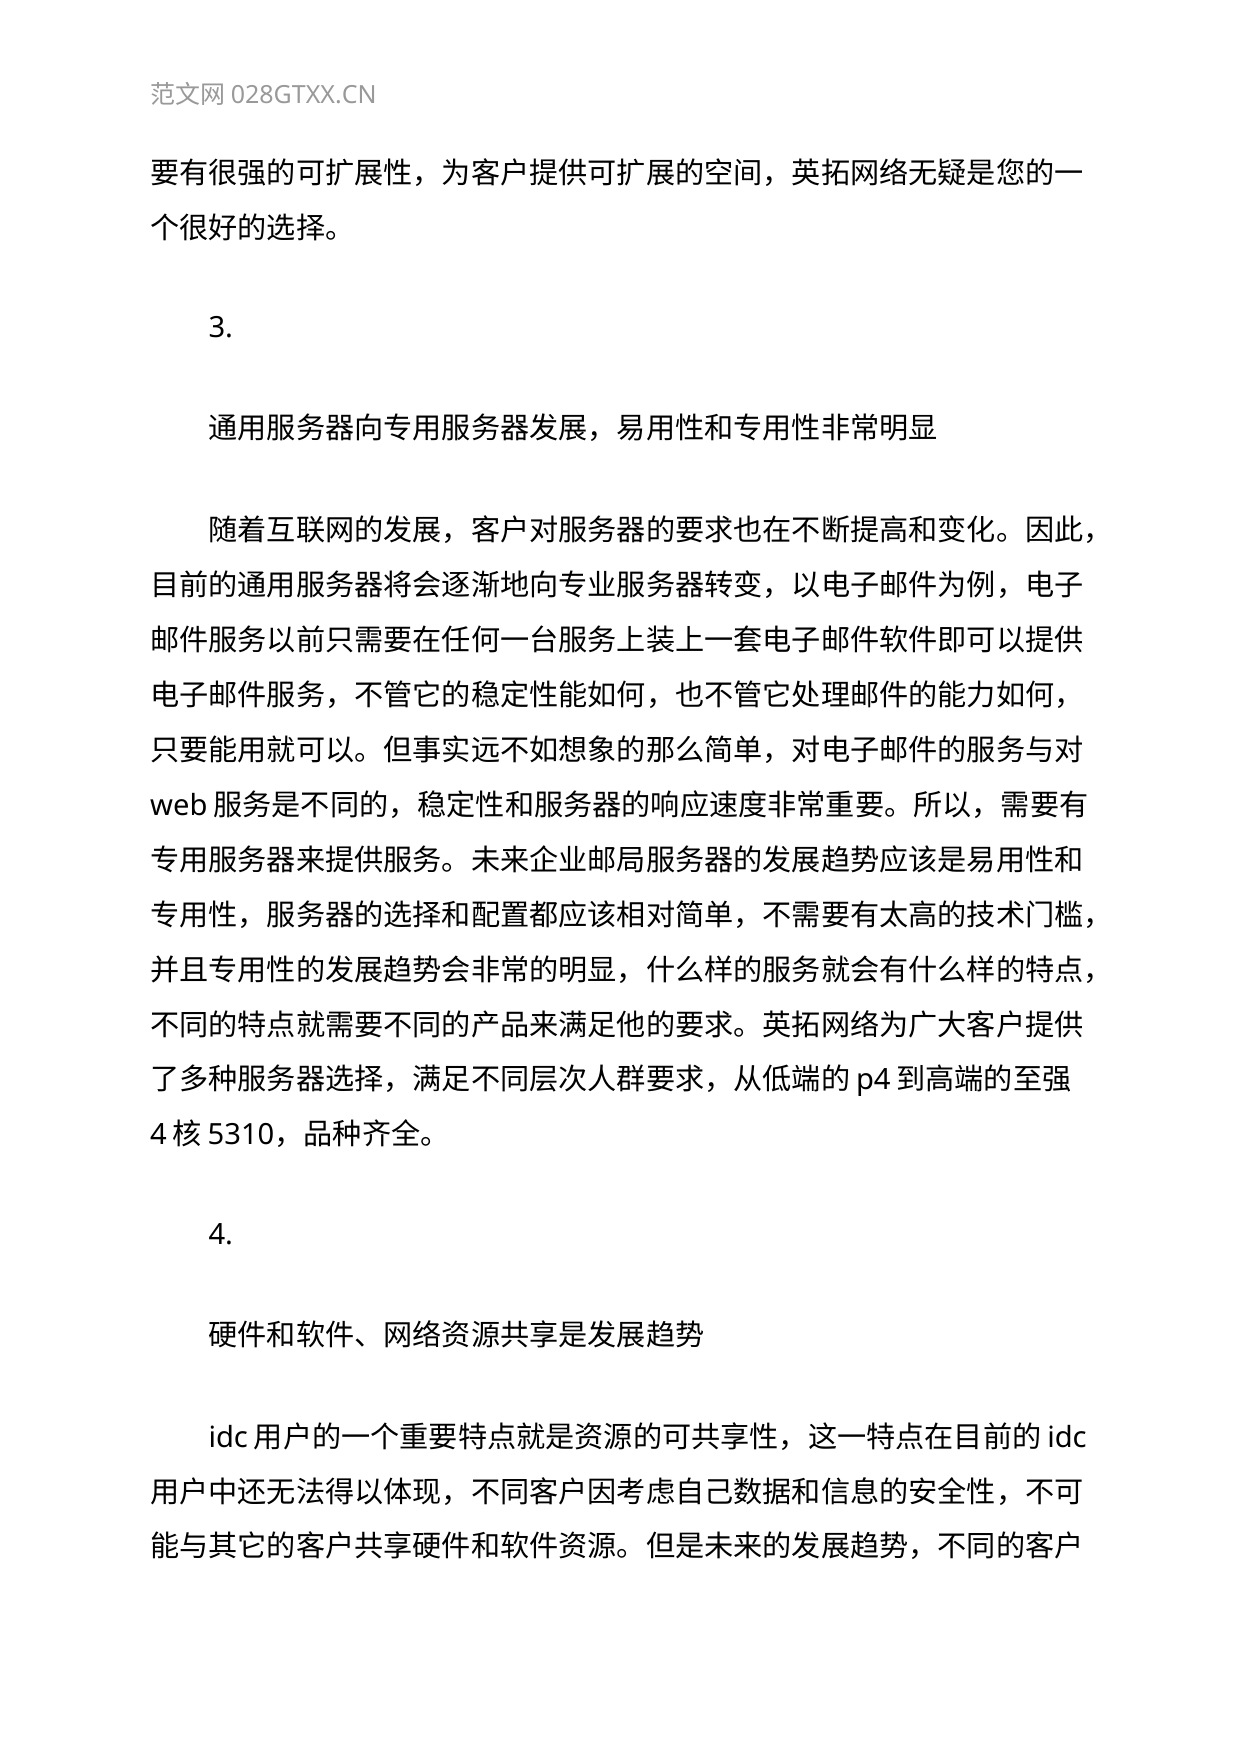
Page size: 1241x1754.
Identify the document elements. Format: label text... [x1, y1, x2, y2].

text 随着互联网的发展，客户对服务器的要求也在不断提高和变化。因此，目前的通用服务器将会逐渐地向专业服务器转变，以电子邮件为例，电子邮件服务以前只需要在任何一台服务上装上一套电子邮件软件即可以提供电子邮件服务，不管它的稳定性能如何，也不管它处理邮件的能力如何，只要能用就可以。但事实远不如想象的那么简单，对电子邮件的服务与对web服务是不同的，稳定性和服务器的响应速度非常重要。所以，需要有专用服务器来提供服务。未来企业邮局服务器的发展趋势应该是易用性和专用性，服务器的选择和配置都应该相对简单，不需要有太高的技术门槛，并且专用性的发展趋势会非常的明显，什么样的服务就会有什么样的特点，不同的特点就需要不同的产品来满足他的要求。英拓网络为广大客户提供了多种服务器选择，满足不同层次人群要求，从低端的p4到高端的至强4核5310，品种齐全。 [150, 507, 1090, 1153]
text 通用服务器向专用服务器发展，易用性和专用性非常明显 [150, 405, 1090, 447]
text 硬件和软件、网络资源共享是发展趋势 [150, 1311, 1090, 1354]
text 3. [150, 307, 1090, 346]
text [150, 150, 1090, 247]
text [150, 1413, 1090, 1565]
text 4. [150, 1213, 1090, 1253]
